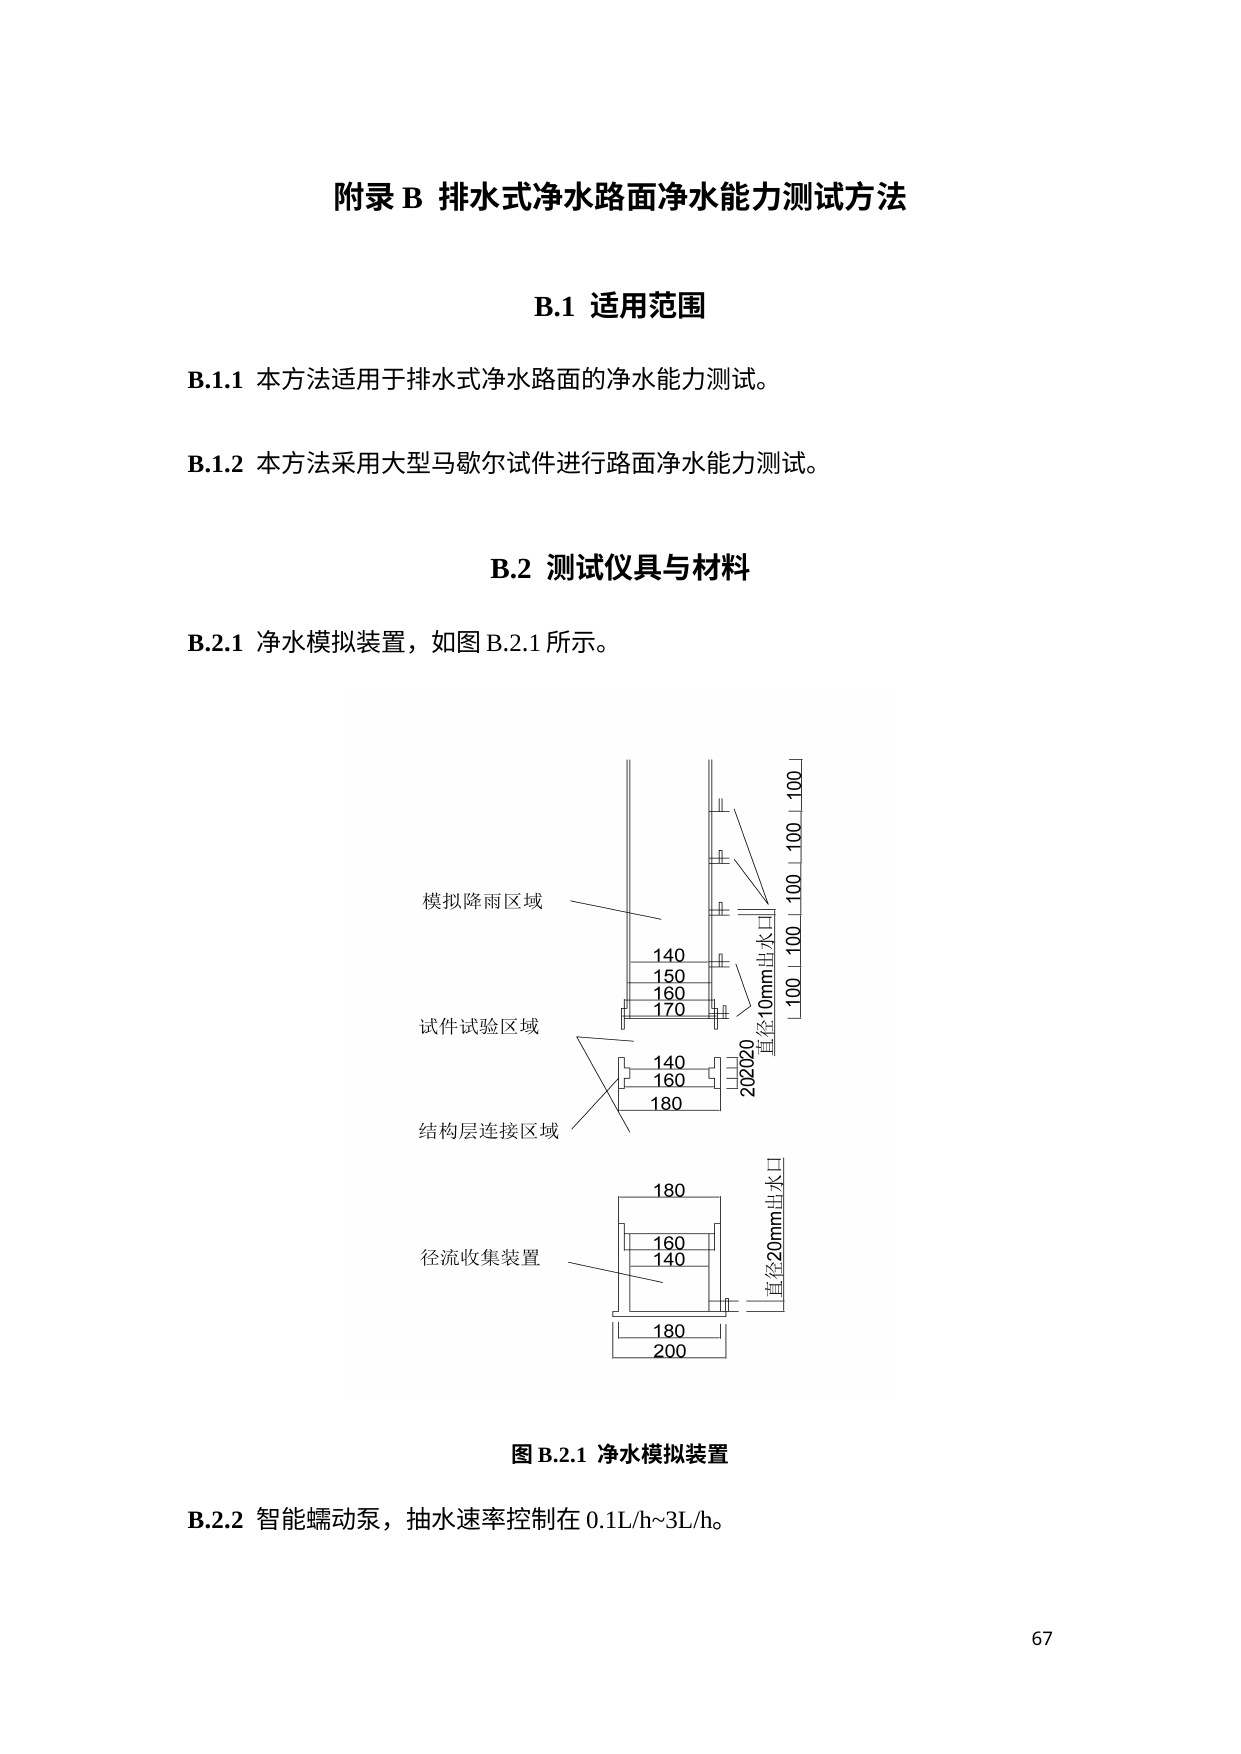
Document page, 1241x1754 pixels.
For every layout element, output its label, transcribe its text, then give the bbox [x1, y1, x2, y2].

text B.2 测试仪具与材料 [187, 544, 1053, 587]
text B.1.2 本方法采用大型马歇尔试件进行路面净水能力测试。 [187, 429, 1053, 494]
text B.1 适用范围 [187, 282, 1053, 324]
text 图B.2.1 净水模拟装置 [187, 1437, 1053, 1469]
text B.2.2 智能蠕动泵，抽水速率控制在0.1L/h~3L/h。 [187, 1485, 1053, 1550]
text B.2.1 净水模拟装置，如图B.2.1所示。 [187, 608, 1053, 673]
picture [346, 691, 894, 1400]
text 附录B 排水式净水路面净水能力测试方法 [187, 162, 1053, 227]
text B.1.1 本方法适用于排水式净水路面的净水能力测试。 [187, 346, 1053, 411]
